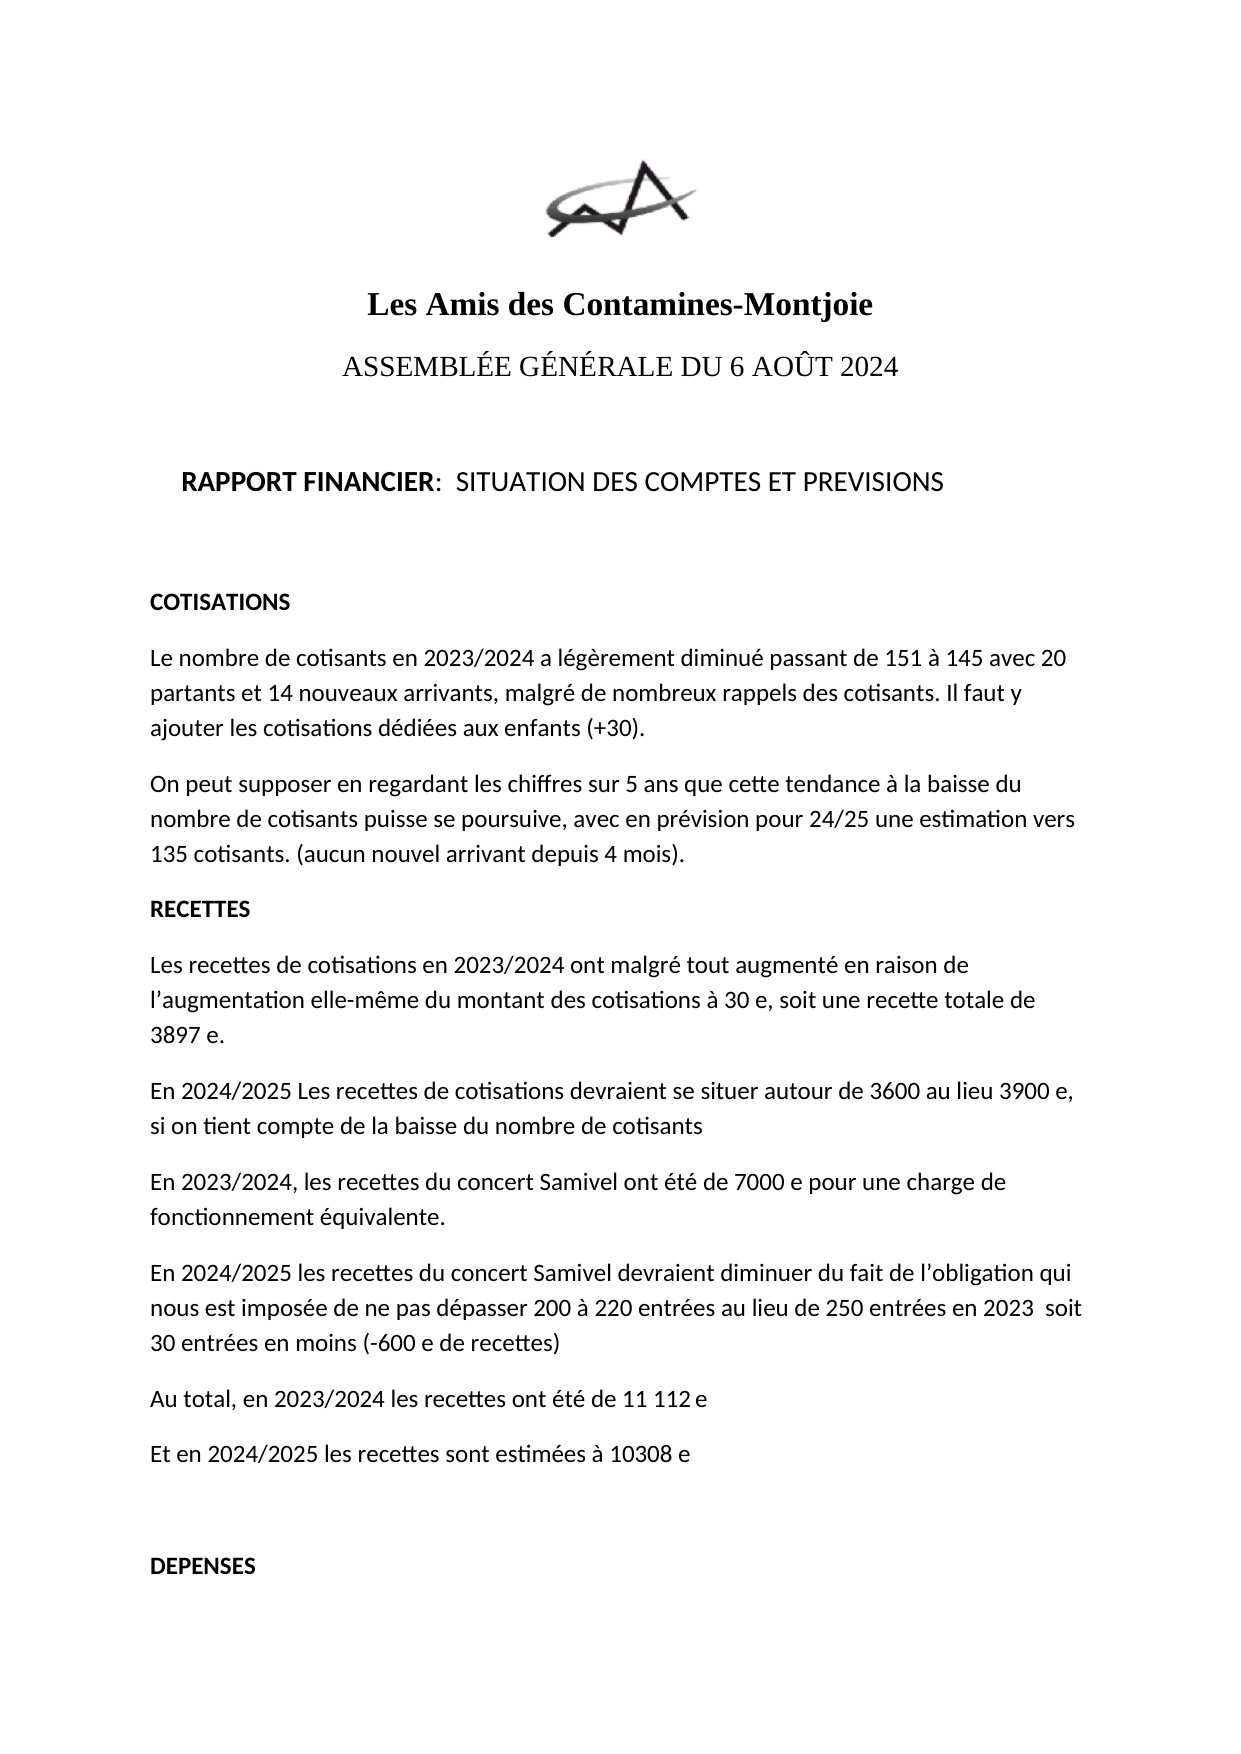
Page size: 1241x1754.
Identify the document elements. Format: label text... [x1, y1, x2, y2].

text DEPENSES [150, 1550, 1090, 1581]
text En 2024/2025 Les recettes de cotisations devraient se situer autour de 3600 au lieu 3900 e, si on tient compte de la baisse du nombre de cotisants [150, 1075, 1090, 1141]
text RAPPORT FINANCIER: SITUATION DES COMPTES ET PREVISIONS [150, 463, 1090, 498]
text Au total, en 2023/2024 les recettes ont été de 11 112 e [150, 1383, 1090, 1413]
text COTISATIONS [150, 586, 1090, 617]
text Et en 2024/2025 les recettes sont estimées à 10308 e [150, 1439, 1090, 1469]
text ASSEMBLÉE GÉNÉRALE DU 6 AOÛT 2024 [150, 349, 1090, 383]
picture [520, 149, 720, 260]
text En 2024/2025 les recettes du concert Samivel devraient diminuer du fait de l’obligation qui nous est imposée de ne pas dépasser 200 à 220 entrées au lieu de 250 entrées en 2023 soit 30 entrées en moins (-600 e de recettes) [150, 1257, 1090, 1357]
text En 2023/2024, les recettes du concert Samivel ont été de 7000 e pour une charge de fonctionnement équivalente. [150, 1166, 1090, 1232]
text On peut supposer en regardant les chiffres sur 5 ans que cette tendance à la baisse du nombre de cotisants puisse se poursuive, avec en prévision pour 24/25 une estimation vers 135 cotisants. (aucun nouvel arrivant depuis 4 mois). [150, 768, 1090, 868]
text Le nombre de cotisants en 2023/2024 a légèrement diminué passant de 151 à 145 avec 20 partants et 14 nouveaux arrivants, malgré de nombreux rappels des cotisants. Il faut y ajouter les cotisations dédiées aux enfants (+30). [150, 642, 1090, 742]
text RECETTES [150, 894, 1090, 924]
text Les recettes de cotisations en 2023/2024 ont malgré tout augmenté en raison de l’augmentation elle-même du montant des cotisations à 30 e, soit une recette totale de 3897 e. [150, 949, 1090, 1050]
text Les Amis des Contamines-Montjoie [150, 284, 1090, 323]
